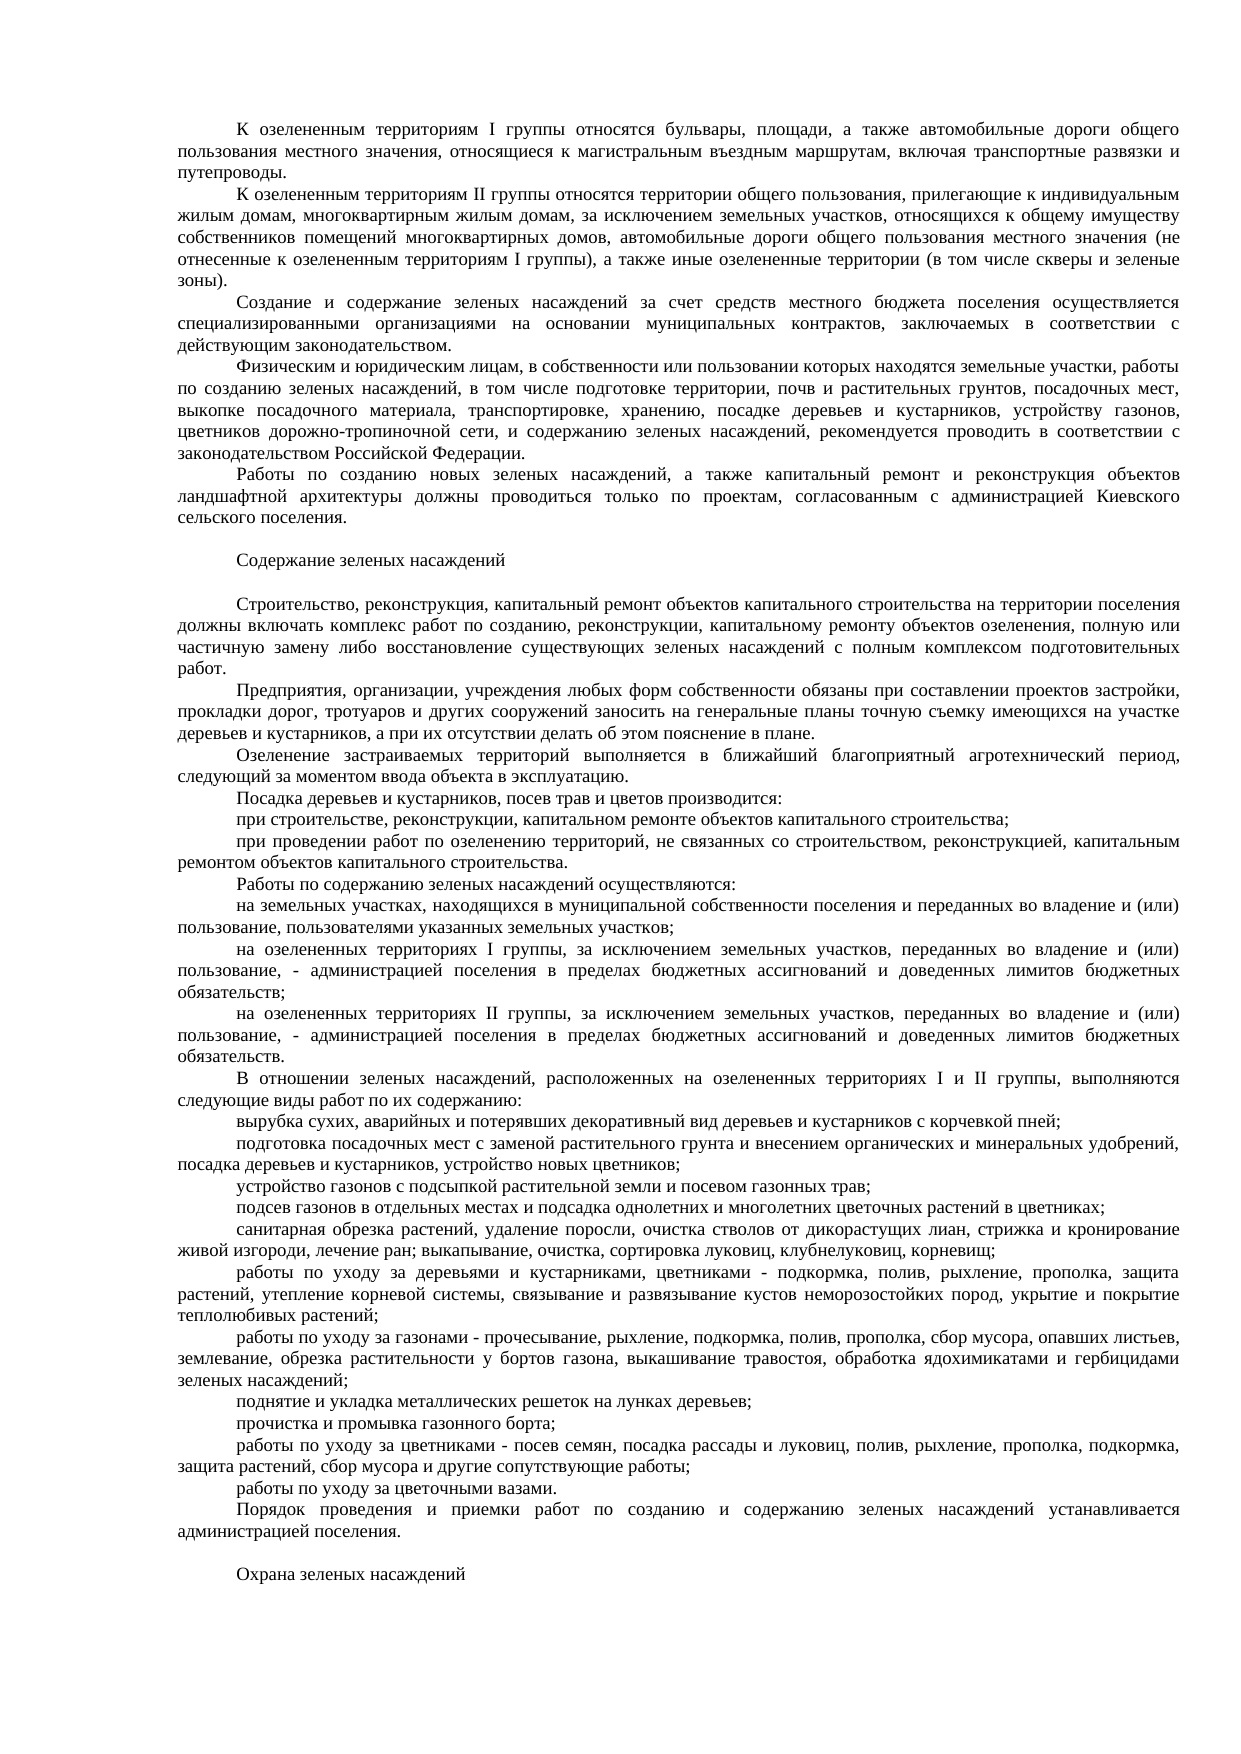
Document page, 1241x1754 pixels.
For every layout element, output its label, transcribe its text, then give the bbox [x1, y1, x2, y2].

text устройство газонов с подсыпкой растительной земли и посевом газонных трав; [177, 1175, 1181, 1196]
text Озеленение застраиваемых территорий выполняется в ближайший благоприятный агротехнический период, следующий за моментом ввода объекта в эксплуатацию. [177, 743, 1181, 787]
text Создание и содержание зеленых насаждений за счет средств местного бюджета поселения осуществляется специализированными организациями на основании муниципальных контрактов, заключаемых в соответствии с действующим законодательством. [177, 291, 1181, 355]
text подсев газонов в отдельных местах и подсадка однолетних и многолетних цветочных растений в цветниках; [177, 1196, 1181, 1218]
text вырубка сухих, аварийных и потерявших декоративный вид деревьев и кустарников с корчевкой пней; [177, 1110, 1181, 1132]
text Физическим и юридическим лицам, в собственности или пользовании которых находятся земельные участки, работы по созданию зеленых насаждений, в том числе подготовке территории, почв и растительных грунтов, посадочных мест, выкопке посадочного материала, транспортировке, хранению, посадке деревьев и кустарников, устройству газонов, цветников дорожно-тропиночной сети, и содержанию зеленых насаждений, рекомендуется проводить в соответствии с законодательством Российской Федерации. [177, 355, 1181, 463]
text работы по уходу за цветниками - посев семян, посадка рассады и луковиц, полив, рыхление, прополка, подкормка, защита растений, сбор мусора и другие сопутствующие работы; [177, 1433, 1181, 1477]
text К озелененным территориям I группы относятся бульвары, площади, а также автомобильные дороги общего пользования местного значения, относящиеся к магистральным въездным маршрутам, включая транспортные развязки и путепроводы. [177, 118, 1181, 183]
text прочистка и промывка газонного борта; [177, 1412, 1181, 1433]
text при строительстве, реконструкции, капитальном ремонте объектов капитального строительства; [177, 808, 1181, 830]
text на озелененных территориях I группы, за исключением земельных участков, переданных во владение и (или) пользование, - администрацией поселения в пределах бюджетных ассигнований и доведенных лимитов бюджетных обязательств; [177, 937, 1181, 1002]
text Работы по созданию новых зеленых насаждений, а также капитальный ремонт и реконструкция объектов ландшафтной архитектуры должны проводиться только по проектам, согласованным с администрацией Киевского сельского поселения. [177, 463, 1181, 528]
text работы по уходу за деревьями и кустарниками, цветниками - подкормка, полив, рыхление, прополка, защита растений, утепление корневой системы, связывание и развязывание кустов неморозостойких пород, укрытие и покрытие теплолюбивых растений; [177, 1261, 1181, 1326]
text работы по уходу за газонами - прочесывание, рыхление, подкормка, полив, прополка, сбор мусора, опавших листьев, землевание, обрезка растительности у бортов газона, выкашивание травостоя, обработка ядохимикатами и гербицидами зеленых насаждений; [177, 1326, 1181, 1390]
text работы по уходу за цветочными вазами. [177, 1477, 1181, 1498]
text при проведении работ по озеленению территорий, не связанных со строительством, реконструкцией, капитальным ремонтом объектов капитального строительства. [177, 830, 1181, 873]
text Посадка деревьев и кустарников, посев трав и цветов производится: [177, 787, 1181, 808]
text Строительство, реконструкция, капитальный ремонт объектов капитального строительства на территории поселения должны включать комплекс работ по созданию, реконструкции, капитальному ремонту объектов озеленения, полную или частичную замену либо восстановление существующих зеленых насаждений с полным комплексом подготовительных работ. [177, 592, 1181, 679]
text В отношении зеленых насаждений, расположенных на озелененных территориях I и II группы, выполняются следующие виды работ по их содержанию: [177, 1067, 1181, 1110]
text Порядок проведения и приемки работ по созданию и содержанию зеленых насаждений устанавливается администрацией поселения. [177, 1498, 1181, 1541]
text подготовка посадочных мест с заменой растительного грунта и внесением органических и минеральных удобрений, посадка деревьев и кустарников, устройство новых цветников; [177, 1132, 1181, 1175]
text Охрана зеленых насаждений [177, 1563, 1181, 1584]
text санитарная обрезка растений, удаление поросли, очистка стволов от дикорастущих лиан, стрижка и кронирование живой изгороди, лечение ран; выкапывание, очистка, сортировка луковиц, клубнелуковиц, корневищ; [177, 1218, 1181, 1261]
text поднятие и укладка металлических решеток на лунках деревьев; [177, 1390, 1181, 1412]
text Содержание зеленых насаждений [177, 549, 1181, 571]
text Предприятия, организации, учреждения любых форм собственности обязаны при составлении проектов застройки, прокладки дорог, тротуаров и других сооружений заносить на генеральные планы точную съемку имеющихся на участке деревьев и кустарников, а при их отсутствии делать об этом пояснение в плане. [177, 679, 1181, 743]
text Работы по содержанию зеленых насаждений осуществляются: [177, 873, 1181, 894]
text на земельных участках, находящихся в муниципальной собственности поселения и переданных во владение и (или) пользование, пользователями указанных земельных участков; [177, 894, 1181, 937]
text К озелененным территориям II группы относятся территории общего пользования, прилегающие к индивидуальным жилым домам, многоквартирным жилым домам, за исключением земельных участков, относящихся к общему имуществу собственников помещений многоквартирных домов, автомобильные дороги общего пользования местного значения (не отнесенные к озелененным территориям I группы), а также иные озелененные территории (в том числе скверы и зеленые зоны). [177, 183, 1181, 291]
text на озелененных территориях II группы, за исключением земельных участков, переданных во владение и (или) пользование, - администрацией поселения в пределах бюджетных ассигнований и доведенных лимитов бюджетных обязательств. [177, 1002, 1181, 1067]
